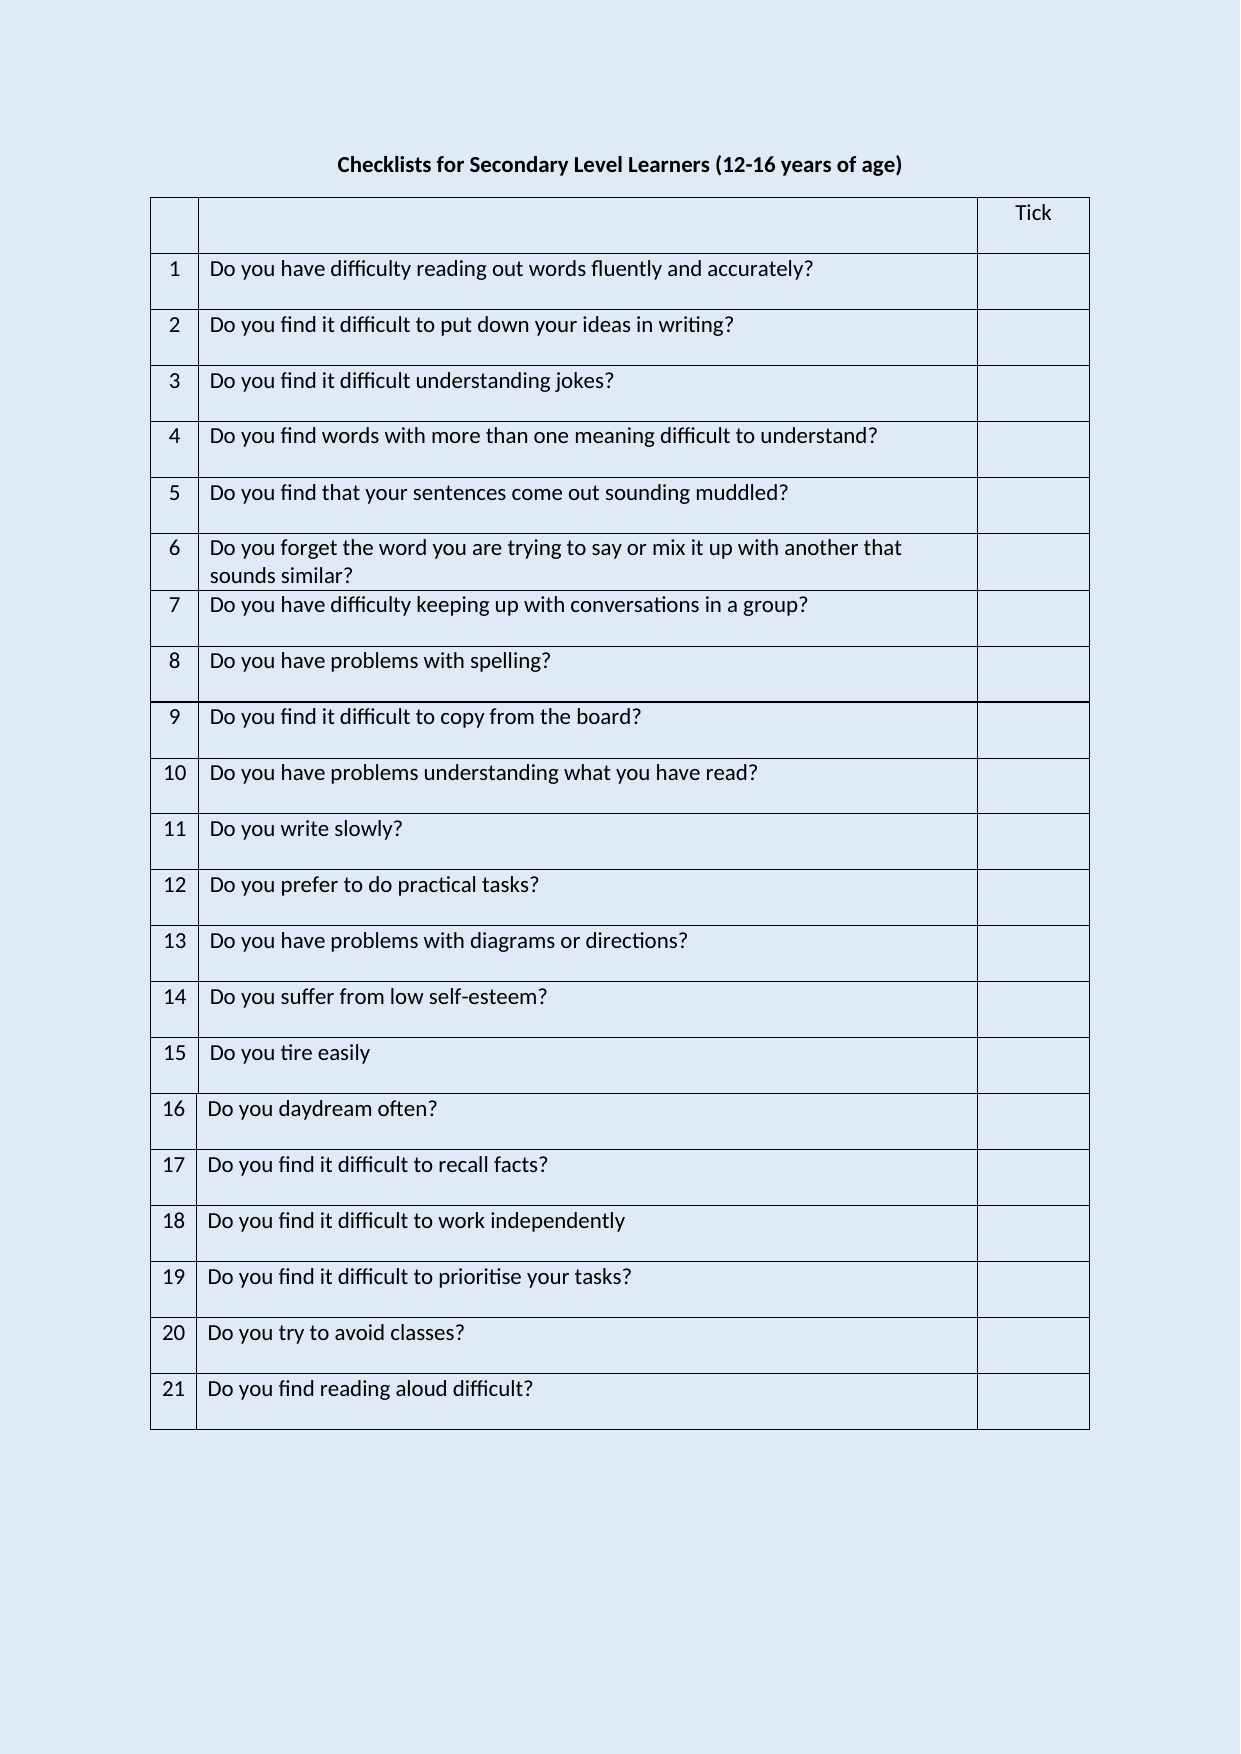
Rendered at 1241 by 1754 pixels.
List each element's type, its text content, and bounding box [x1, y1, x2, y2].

table_cell 7 [151, 591, 198, 646]
table_cell [978, 814, 1089, 869]
table_cell [978, 870, 1089, 925]
table_cell [978, 366, 1089, 421]
table_cell 1 [151, 254, 198, 309]
table_cell Do you find it difficult to put down your ideas in writing? [199, 310, 977, 365]
table_cell [978, 1262, 1089, 1317]
table_cell Do you find reading aloud difficult? [197, 1374, 977, 1429]
table_cell [978, 982, 1089, 1037]
table_cell Do you daydream often? [197, 1094, 977, 1149]
table_cell Do you find it difficult to work independently [197, 1206, 977, 1261]
table_cell Do you have difficulty reading out words fluently and accurately? [199, 254, 977, 309]
table_cell 19 [151, 1262, 196, 1317]
table_cell [978, 926, 1089, 981]
table_cell Do you find that your sentences come out sounding muddled? [199, 478, 977, 532]
table_header Tick [978, 198, 1089, 253]
table_cell [978, 703, 1089, 757]
table_cell [978, 422, 1089, 477]
table_cell 9 [151, 703, 198, 757]
table_cell [978, 254, 1089, 309]
table_cell Do you suffer from low self-esteem? [199, 982, 977, 1037]
table_cell 3 [151, 366, 198, 421]
table_cell 8 [151, 647, 198, 701]
table_cell [978, 1318, 1089, 1373]
table_cell 15 [151, 1038, 198, 1093]
table_cell Do you have problems with spelling? [199, 647, 977, 701]
table_cell Do you write slowly? [199, 814, 977, 869]
table_cell 16 [151, 1094, 196, 1149]
table_cell [978, 310, 1089, 365]
table_cell 21 [151, 1374, 196, 1429]
table_cell [978, 1150, 1089, 1205]
table_cell 20 [151, 1318, 196, 1373]
table_cell [978, 759, 1089, 813]
table_cell Do you have problems understanding what you have read? [199, 759, 977, 813]
table_cell Do you find it difficult to prioritise your tasks? [197, 1262, 977, 1317]
table_cell 14 [151, 982, 198, 1037]
table_cell 6 [151, 534, 198, 589]
table_cell [978, 1094, 1089, 1149]
text Checklists for Secondary Level Learners (12-16 years of age) [150, 150, 1090, 178]
table_header [199, 198, 977, 253]
table_cell [978, 1206, 1089, 1261]
table_cell Do you have difficulty keeping up with conversations in a group? [199, 591, 977, 646]
table_cell Do you try to avoid classes? [197, 1318, 977, 1373]
table_cell [978, 591, 1089, 646]
table_cell 10 [151, 759, 198, 813]
table_cell 5 [151, 478, 198, 532]
table_cell Do you find words with more than one meaning difficult to understand? [199, 422, 977, 477]
table_cell [978, 1374, 1089, 1429]
table_header [151, 198, 198, 253]
table_cell 18 [151, 1206, 196, 1261]
table_cell 11 [151, 814, 198, 869]
table_cell Do you find it difficult understanding jokes? [199, 366, 977, 421]
table_cell Do you prefer to do practical tasks? [199, 870, 977, 925]
table_cell Do you forget the word you are trying to say or mix it up with another that sounds similar? [199, 534, 977, 589]
table_cell 2 [151, 310, 198, 365]
table_cell [978, 1038, 1089, 1093]
table_cell 12 [151, 870, 198, 925]
table_cell Do you tire easily [199, 1038, 977, 1093]
table_cell [978, 534, 1089, 589]
table_cell 17 [151, 1150, 196, 1205]
table_cell Do you find it difficult to recall facts? [197, 1150, 977, 1205]
table_cell [978, 478, 1089, 532]
table_cell Do you have problems with diagrams or directions? [199, 926, 977, 981]
table_cell Do you find it difficult to copy from the board? [199, 703, 977, 757]
table_cell 13 [151, 926, 198, 981]
table_cell 4 [151, 422, 198, 477]
table_cell [978, 647, 1089, 701]
